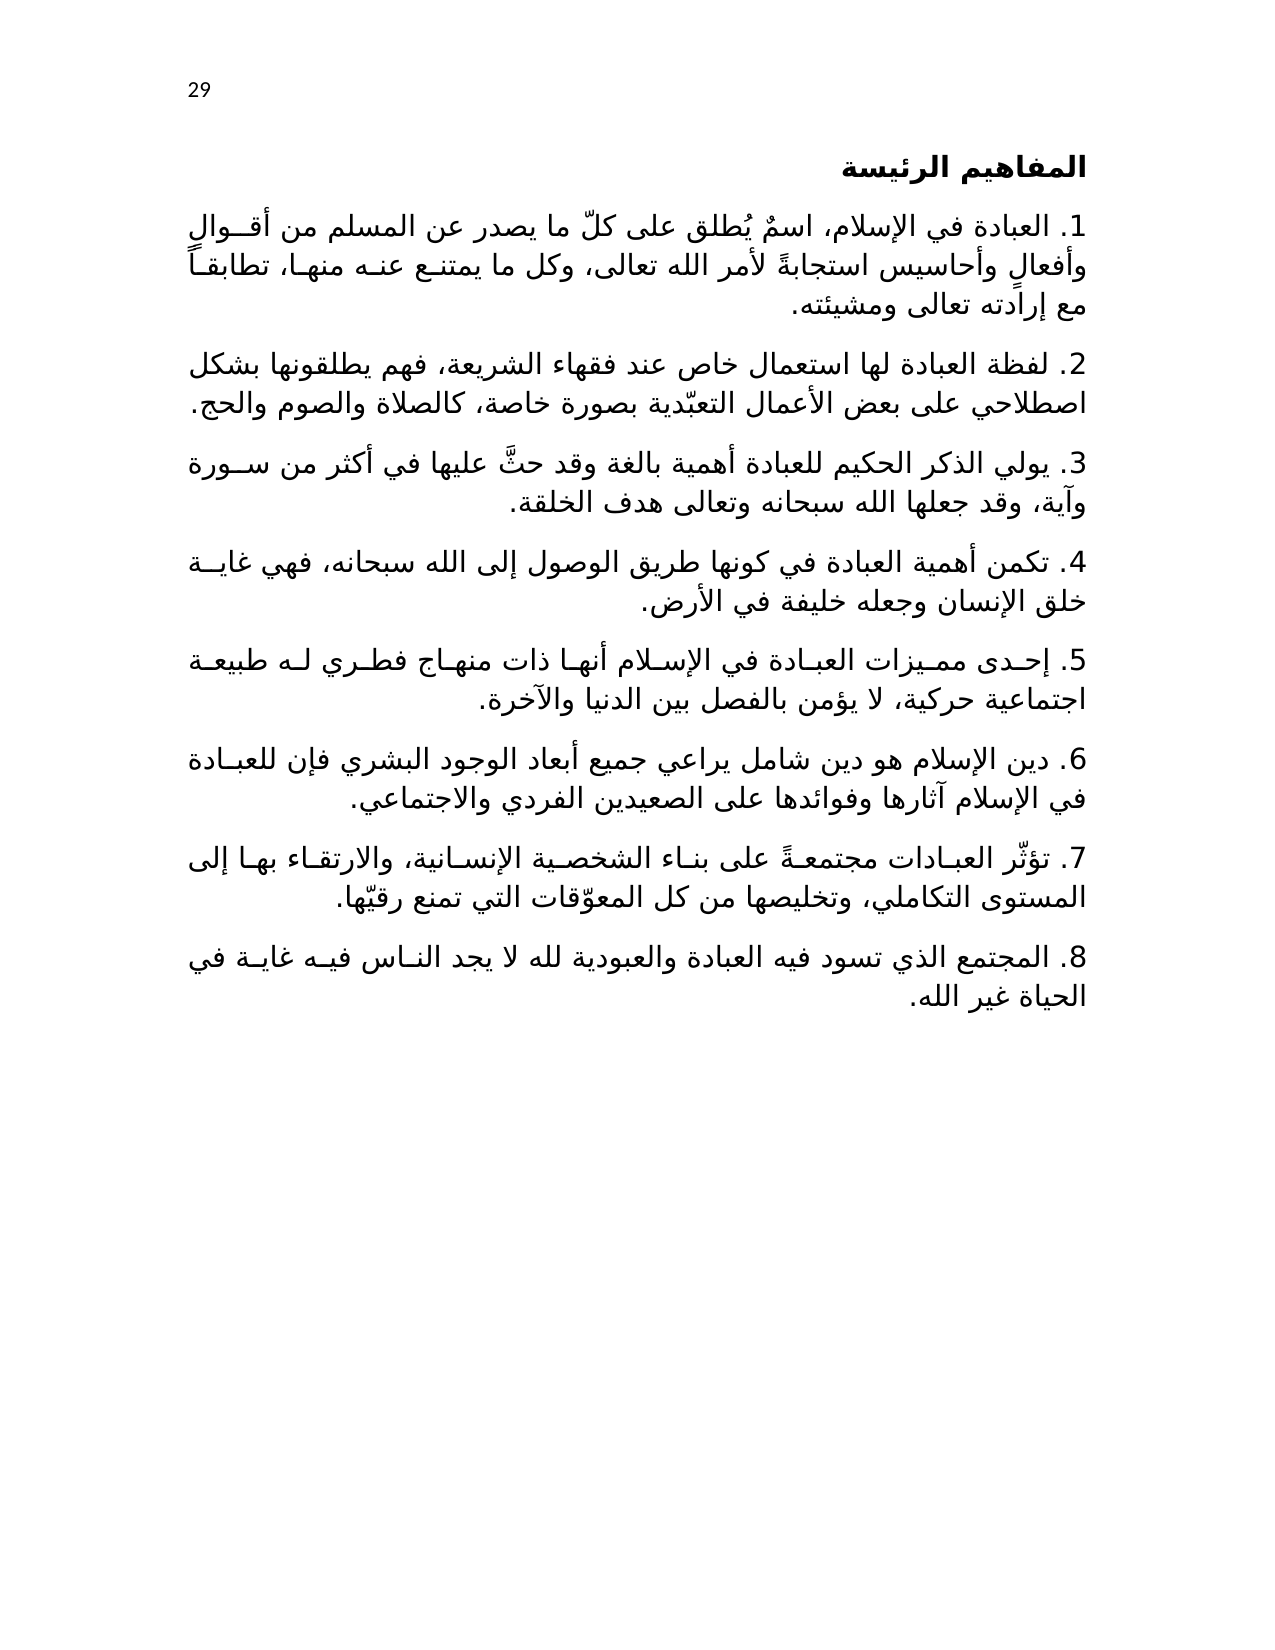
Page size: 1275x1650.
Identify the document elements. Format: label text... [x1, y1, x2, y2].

text 7. تؤثّر العبادات مجتمعةً على بناء الشخصية الإنسانية، والارتقاء بها إلى المستوى التكاملي، وتخليصها من كل المعوّقات التي تمنع رقيّها. [187, 841, 1087, 914]
text المفاهيم الرئيسة [187, 150, 1087, 184]
text 4. تكمن أهمية العبادة في كونها طريق الوصول إلى الله سبحانه، فهي غاية خلق الإنسان وجعله خليفة في الأرض. [187, 545, 1087, 618]
text 8. المجتمع الذي تسود فيه العبادة والعبودية لله لا يجد الناس فيه غاية في الحياة غير الله. [187, 940, 1087, 1013]
text 5. إحدى مميزات العبادة في الإسلام أنها ذات منهاج فطري له طبيعة اجتماعية حركية، لا يؤمن بالفصل بين الدنيا والآخرة. [187, 644, 1087, 717]
text 1. العبادة في الإسلام، اسمٌ يُطلق على كلّ ما يصدر عن المسلم من أقوالٍ وأفعالٍ وأحاسيس استجابةً لأمر الله تعالى، وكل ما يمتنع عنه منها، تطابقاً مع إرادته تعالى ومشيئته. [187, 210, 1087, 322]
text 6. دين الإسلام هو دين شامل يراعي جميع أبعاد الوجود البشري فإن للعبادة في الإسلام آثارها وفوائدها على الصعيدين الفردي والاجتماعي. [187, 742, 1087, 815]
text 3. يولي الذكر الحكيم للعبادة أهمية بالغة وقد حثَّ عليها في أكثر من سورة وآية، وقد جعلها الله سبحانه وتعالى هدف الخلقة. [187, 446, 1087, 519]
text 2. لفظة العبادة لها استعمال خاص عند فقهاء الشريعة، فهم يطلقونها بشكل اصطلاحي على بعض الأعمال التعبّدية بصورة خاصة، كالصلاة والصوم والحج. [187, 347, 1087, 420]
